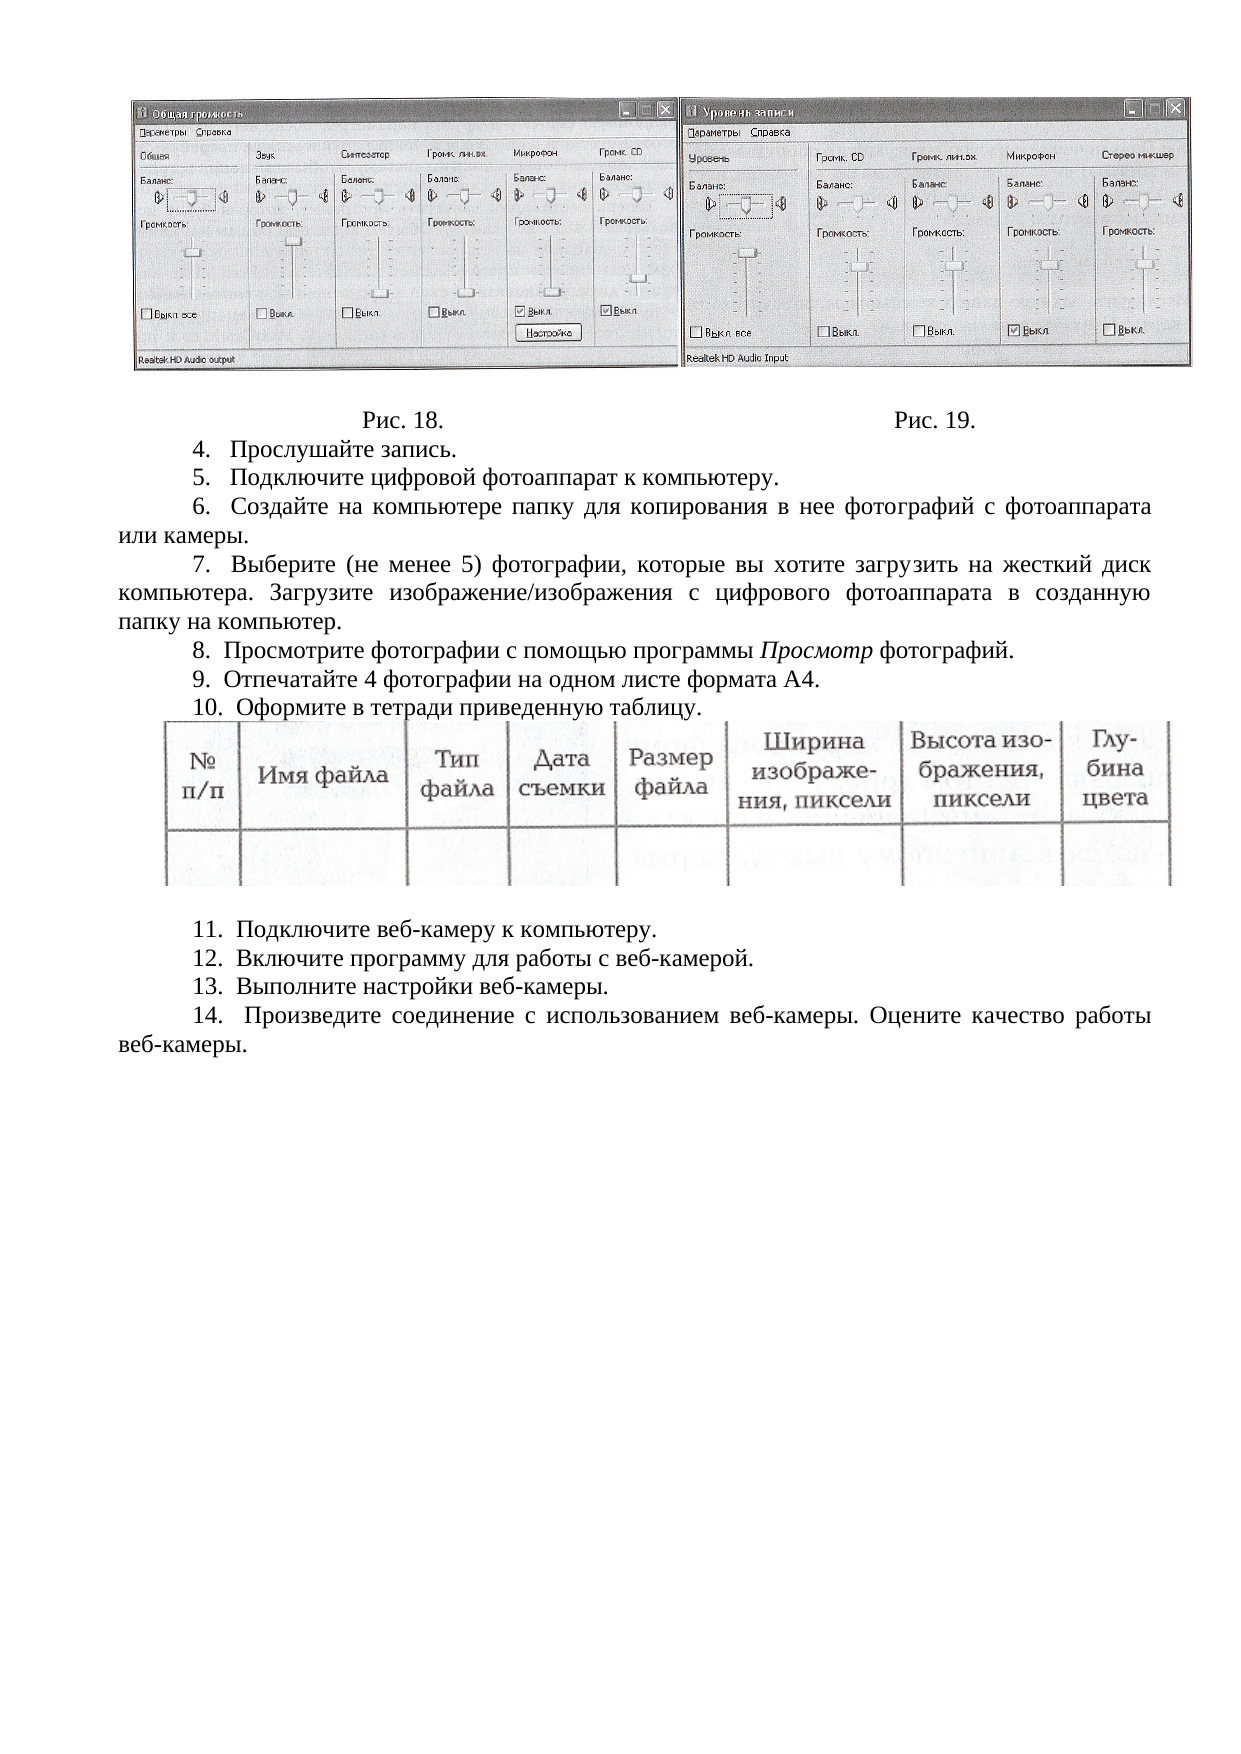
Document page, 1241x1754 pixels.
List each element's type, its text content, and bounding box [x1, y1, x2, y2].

text 9. Отпечатайте 4 фотографии на одном листе формата А4. [118, 664, 1152, 692]
text 10. Оформите в тетради приведенную таблицу. [118, 692, 1152, 721]
text 8. Просмотрите фотографии с помощью программы Просмотр фотографий. [118, 635, 1152, 664]
picture [162, 721, 1175, 886]
text Рис. 18. Рис. 19. [118, 405, 1152, 434]
text 14. Произведите соединение с использованием веб-камеры. Оцените качество работы веб-камеры. [118, 1000, 1152, 1058]
text 5. Подключите цифровой фотоаппарат к компьютеру. [118, 462, 1152, 491]
text 13. Выполните настройки веб-камеры. [118, 971, 1152, 1000]
text 4. Прослушайте запись. [118, 434, 1152, 462]
text 6. Создайте на компьютере папку для копирования в нее фотографий с фотоаппарата или камеры. [118, 491, 1152, 549]
text 12. Включите программу для работы с веб-камерой. [118, 943, 1152, 971]
text 7. Выберите (не менее 5) фотографии, которые вы хотите загрузить на жесткий диск компьютера. Загрузите изображение/изображения с цифрового фотоаппарата в созданную папку на компьютер. [118, 549, 1152, 635]
text 11. Подключите веб-камеру к компьютеру. [118, 914, 1152, 943]
picture [131, 97, 1193, 371]
